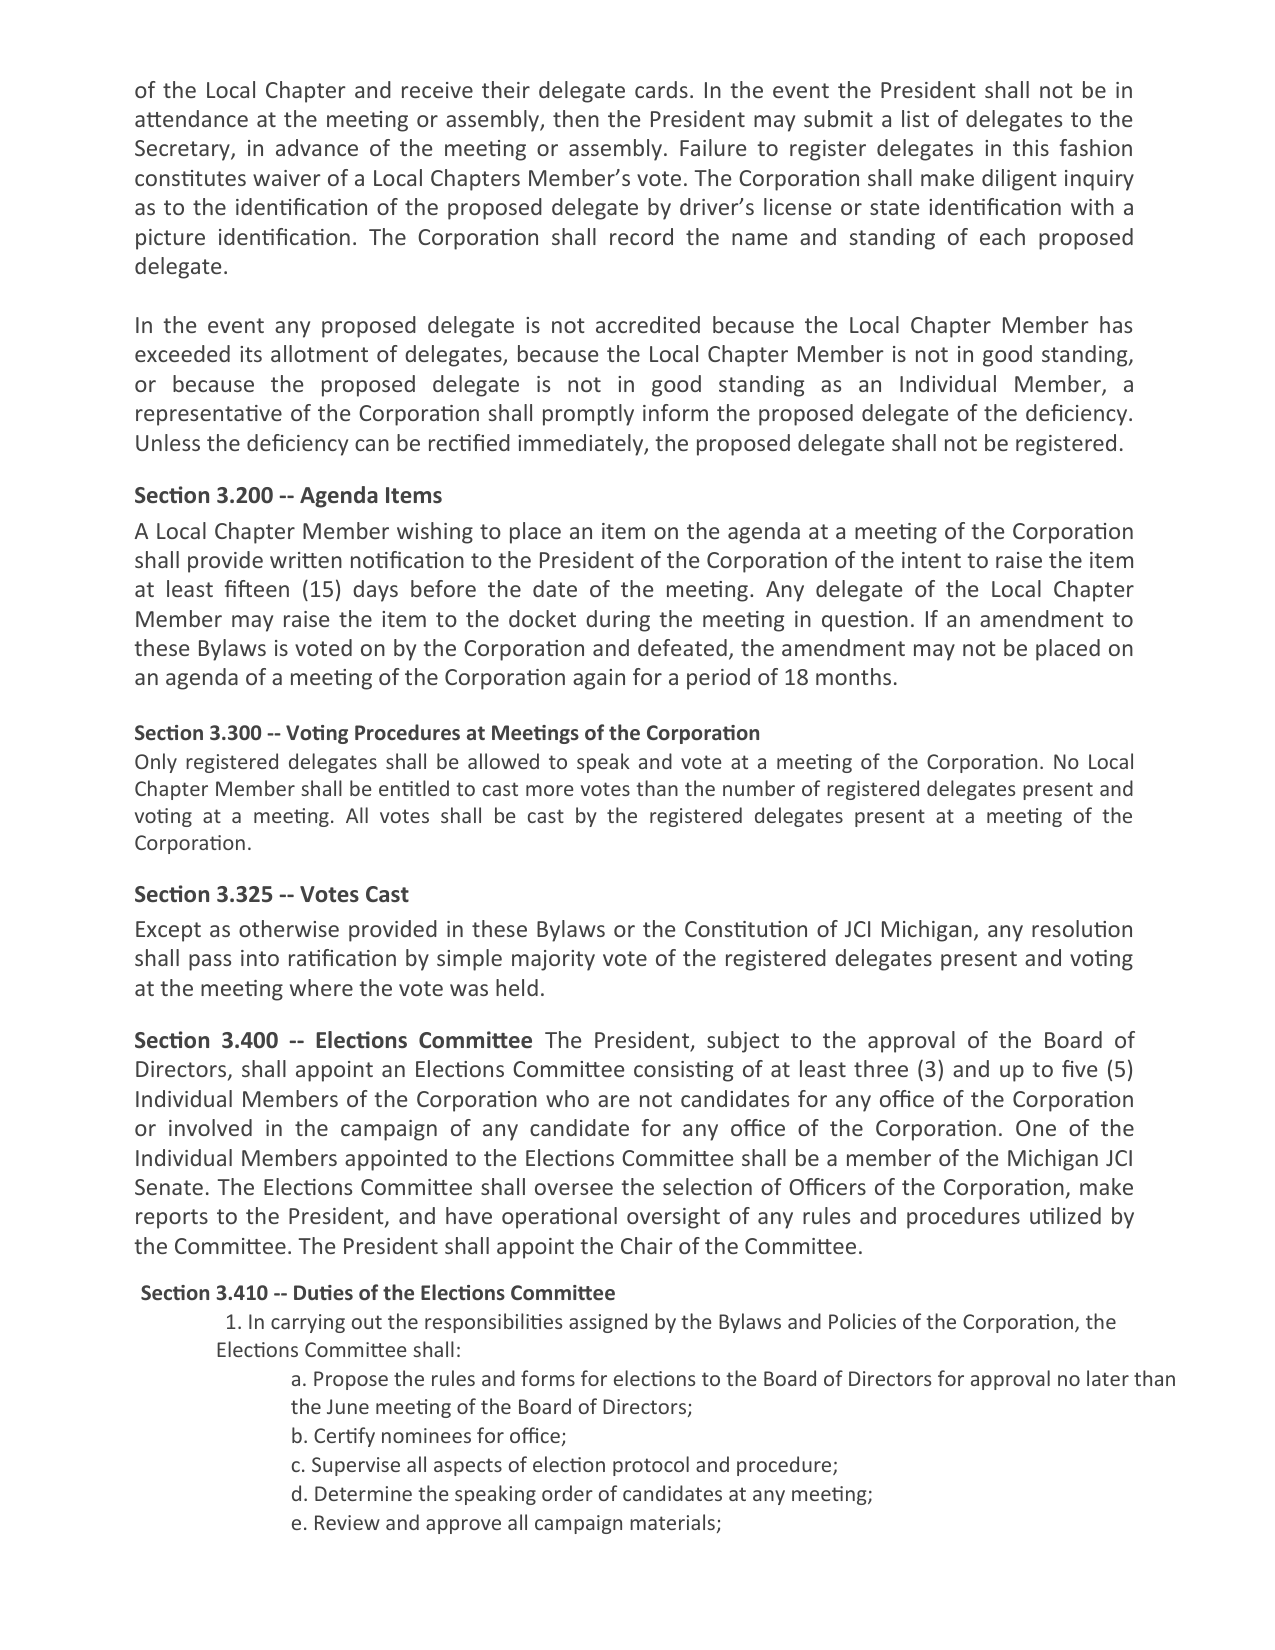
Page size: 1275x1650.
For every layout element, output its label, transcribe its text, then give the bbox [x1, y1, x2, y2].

text Section 3.200 -- Agenda Items [134, 480, 1136, 509]
text Section 3.325 -- Votes Cast [134, 879, 1136, 908]
text d. Determine the speaking order of candidates at any meeting; [291, 1479, 1200, 1507]
text A Local Chapter Member wishing to place an item on the agenda at a meeting of the Corporation shall provide written notification to the President of the Corporation of the intent to raise the item at least fifteen (15) days before the date of the meeting. Any delegate of the Local Chapter Member may raise the item to the docket during the meeting in question. If an amendment to these Bylaws is voted on by the Corporation and defeated, the amendment may not be placed on an agenda of a meeting of the Corporation again for a period of 18 months. [134, 516, 1136, 692]
text Only registered delegates shall be allowed to speak and vote at a meeting of the Corporation. No Local Chapter Member shall be entitled to cast more votes than the number of registered delegates present and voting at a meeting. All votes shall be cast by the registered delegates present at a meeting of the Corporation. [134, 748, 1136, 856]
text Section 3.400 -- Elections Committee The President, subject to the approval of the Board of Directors, shall appoint an Elections Committee consisting of at least three (3) and up to five (5) Individual Members of the Corporation who are not candidates for any office of the Corporation or involved in the campaign of any candidate for any office of the Corporation. One of the Individual Members appointed to the Elections Committee shall be a member of the Michigan JCI Senate. The Elections Committee shall oversee the selection of Officers of the Corporation, make reports to the President, and have operational oversight of any rules and procedures utilized by the Committee. The President shall appoint the Chair of the Committee. [134, 1026, 1136, 1260]
text a. Propose the rules and forms for elections to the Board of Directors for approval no later than the June meeting of the Board of Directors; [291, 1364, 1200, 1420]
text e. Review and approve all campaign materials; [291, 1508, 1200, 1536]
text b. Certify nominees for office; [291, 1421, 1200, 1449]
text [134, 75, 1136, 281]
text In the event any proposed delegate is not accredited because the Local Chapter Member has exceeded its allotment of delegates, because the Local Chapter Member is not in good standing, or because the proposed delegate is not in good standing as an Individual Member, a representative of the Corporation shall promptly inform the proposed delegate of the deficiency. Unless the deficiency can be rectified immediately, the proposed delegate shall not be registered. [134, 310, 1136, 457]
text c. Supervise all aspects of election protocol and procedure; [291, 1450, 1200, 1478]
text 1. In carrying out the responsibilities assigned by the Bylaws and Policies of the Corporation, the Elections Committee shall: [216, 1307, 1200, 1363]
text Section 3.300 -- Voting Procedures at Meetings of the Corporation [134, 718, 1136, 745]
text Section 3.410 -- Duties of the Elections Committee [141, 1278, 1200, 1306]
text Except as otherwise provided in these Bylaws or the Constitution of JCI Michigan, any resolution shall pass into ratification by simple majority vote of the registered delegates present and voting at the meeting where the vote was held. [134, 914, 1136, 1002]
